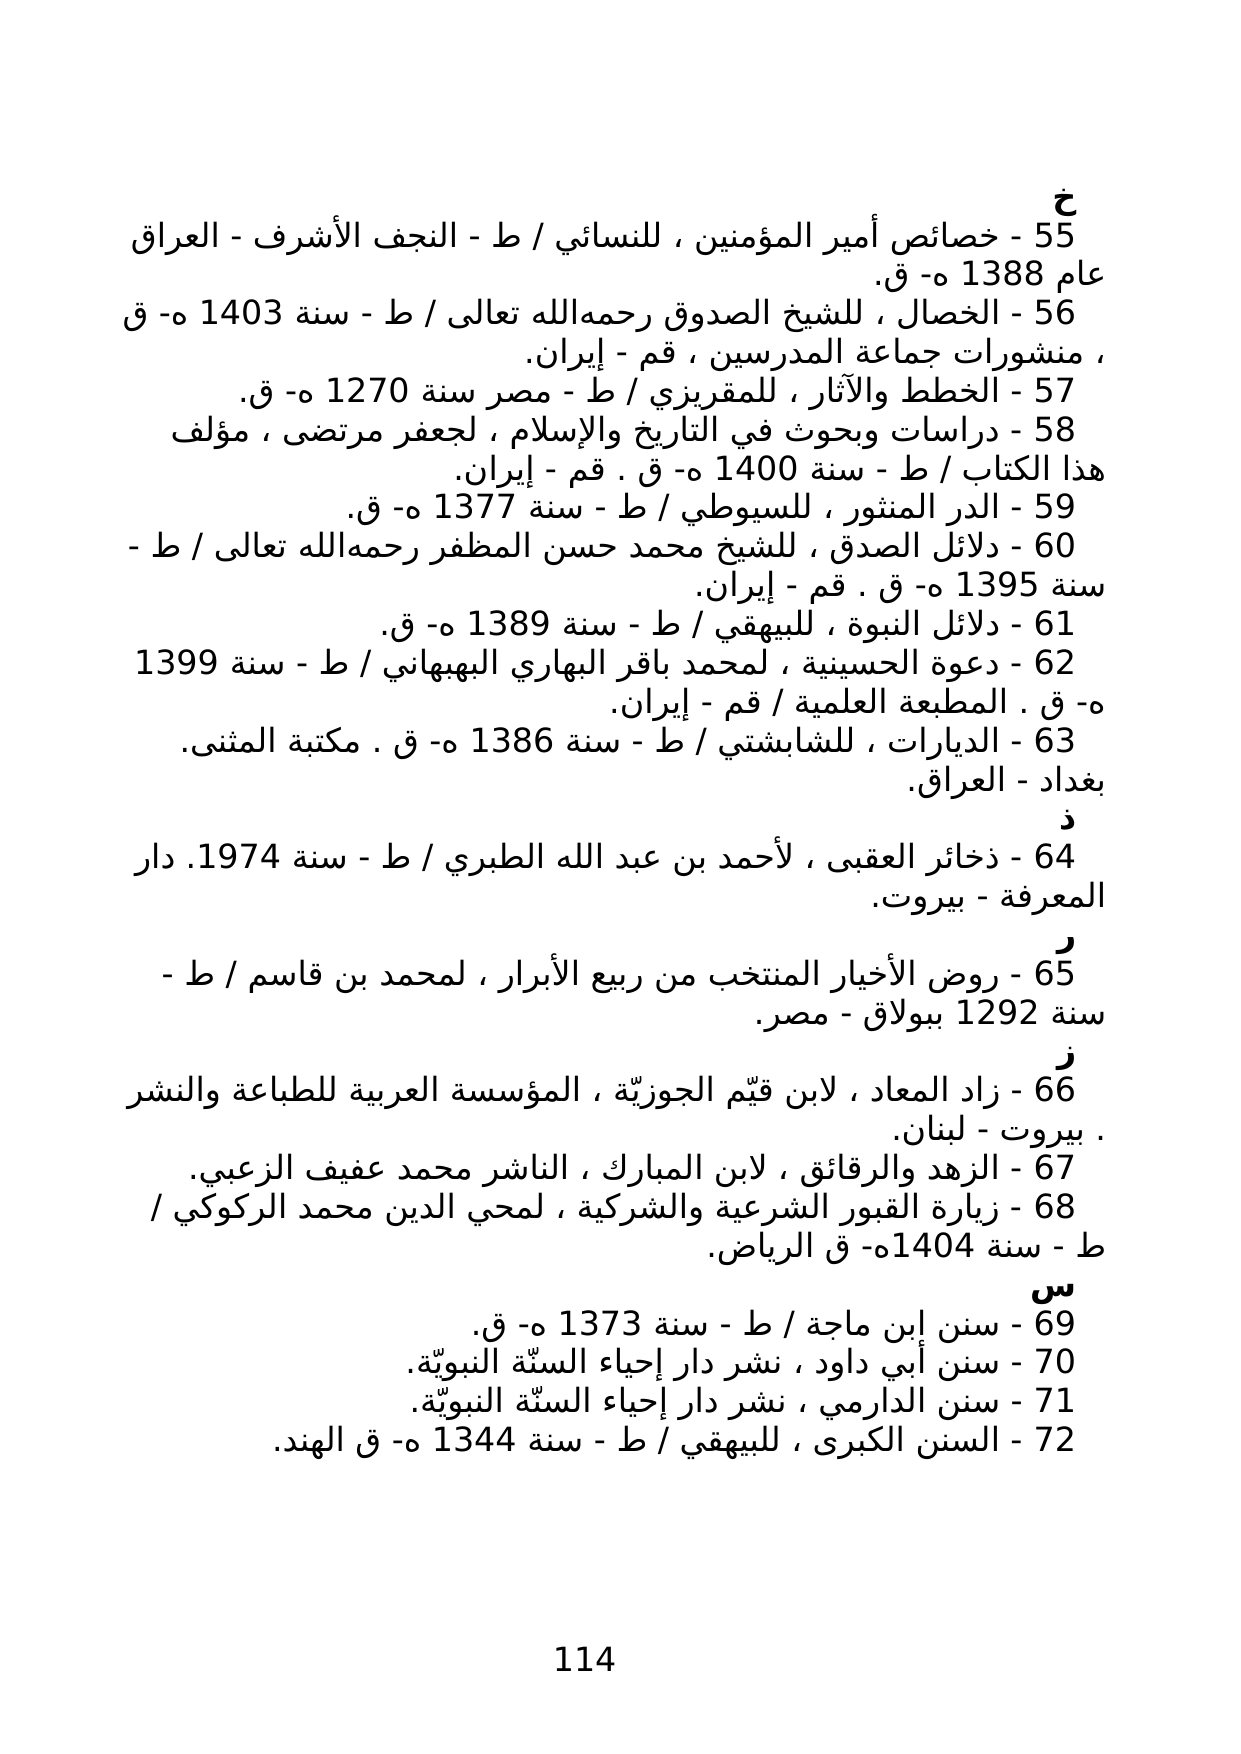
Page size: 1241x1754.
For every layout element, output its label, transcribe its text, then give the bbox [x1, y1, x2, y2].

text 57 - الخطط والآثار ، للمقريزي / ط - مصر سنة 1270 ه- ق. [122, 371, 1106, 410]
text 63 - الديارات ، للشابشتي / ط - سنة 1386 ه- ق . مكتبة المثنى. بغداد - العراق. [122, 721, 1106, 799]
text ذ [122, 799, 1106, 838]
text 64 - ذخائر العقبى ، لأحمد بن عبد الله الطبري / ط - سنة 1974. دار المعرفة - بيروت. [122, 838, 1106, 915]
text 60 - دلائل الصدق ، للشيخ محمد حسن المظفر رحمه‌الله تعالى / ط - سنة 1395 ه- ق . قم - إيران. [122, 527, 1106, 604]
text 55 - خصائص أمير المؤمنين ، للنسائي / ط - النجف الأشرف - العراق عام 1388 ه- ق. [122, 216, 1106, 294]
text 72 - السنن الكبرى ، للبيهقي / ط - سنة 1344 ه- ق الهند. [122, 1421, 1106, 1459]
text 65 - روض الأخيار المنتخب من ربيع الأبرار ، لمحمد بن قاسم / ط - سنة 1292 ببولاق - مصر. [122, 954, 1106, 1032]
text 56 - الخصال ، للشيخ الصدوق رحمه‌الله تعالى / ط - سنة 1403 ه- ق ، منشورات جماعة المدرسين ، قم - إيران. [122, 294, 1106, 371]
text 70 - سنن أبي داود ، نشر دار إحياء السنّة النبويّة. [122, 1343, 1106, 1382]
text 58 - دراسات وبحوث في التاريخ والإسلام ، لجعفر مرتضى ، مؤلف هذا الكتاب / ط - سنة 1400 ه- ق . قم - إيران. [122, 410, 1106, 488]
text خ [122, 177, 1106, 216]
text س [122, 1265, 1106, 1304]
text 61 - دلائل النبوة ، للبيهقي / ط - سنة 1389 ه- ق. [122, 604, 1106, 643]
text 71 - سنن الدارمي ، نشر دار إحياء السنّة النبويّة. [122, 1382, 1106, 1421]
text 59 - الدر المنثور ، للسيوطي / ط - سنة 1377 ه- ق. [122, 488, 1106, 527]
text 66 - زاد المعاد ، لابن قيّم الجوزيّة ، المؤسسة العربية للطباعة والنشر . بيروت - لبنان. [122, 1071, 1106, 1148]
text ر [122, 915, 1106, 954]
text 67 - الزهد والرقائق ، لابن المبارك ، الناشر محمد عفيف الزعبي. [122, 1148, 1106, 1187]
text 62 - دعوة الحسينية ، لمحمد باقر البهاري البهبهاني / ط - سنة 1399 ه- ق . المطبعة العلمية / قم - إيران. [122, 643, 1106, 721]
text 68 - زيارة القبور الشرعية والشركية ، لمحي الدين محمد الركوكي / ط - سنة 1404ه- ق الرياض. [122, 1187, 1106, 1265]
text ز [122, 1032, 1106, 1071]
text 69 - سنن ابن ماجة / ط - سنة 1373 ه- ق. [122, 1304, 1106, 1343]
